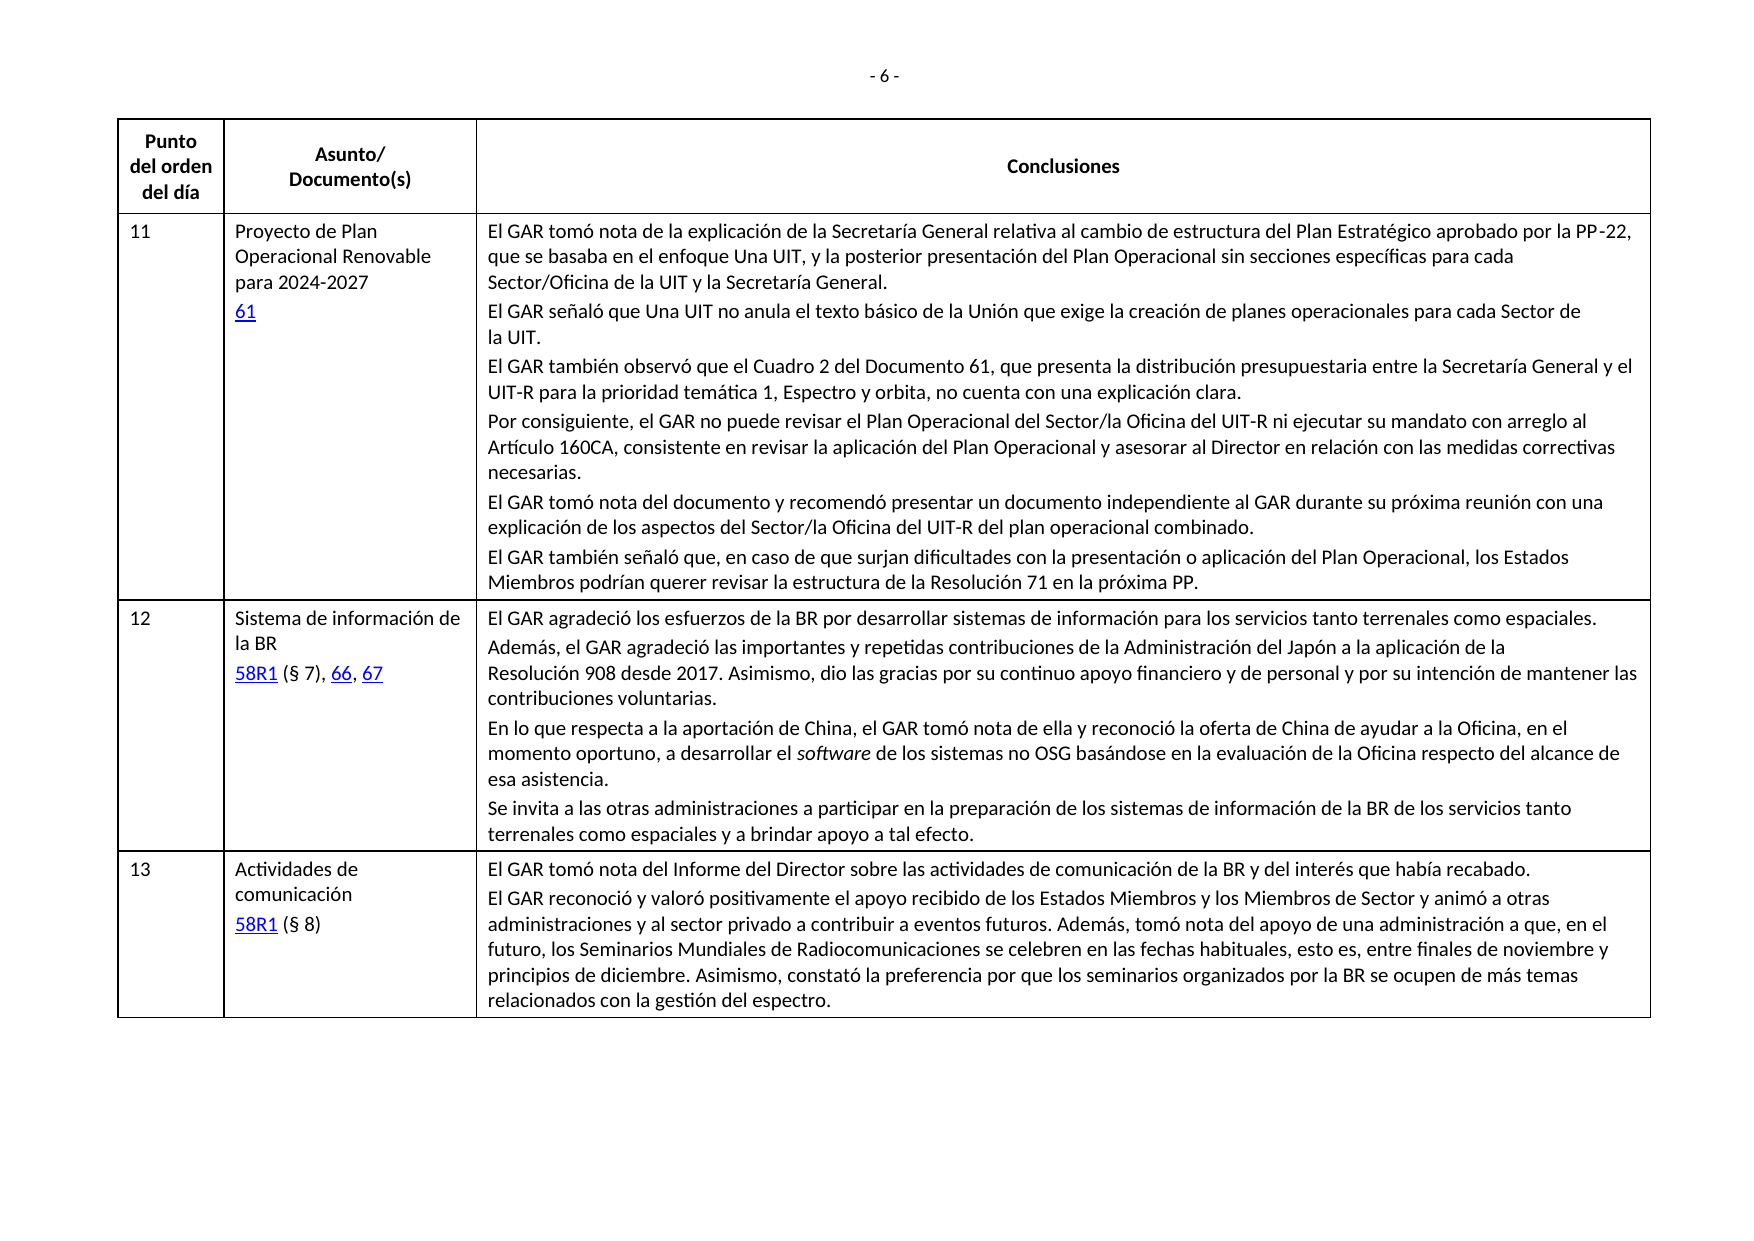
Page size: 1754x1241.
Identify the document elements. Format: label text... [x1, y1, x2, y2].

table_header Punto del orden del día [119, 120, 223, 213]
table_cell El GAR tomó nota de la explicación de la Secretaría General relativa al cambio de estructura del Plan Estratégico aprobado por la PP-22, que se basaba en el enfoque Una UIT, y la posterior presentación del Plan Operacional sin secciones específicas para cada Sector/Oficina de la UIT y la Secretaría General. El GAR señaló que Una UIT no anula el texto básico de la Unión que exige la creación de planes operacionales para cada Sector de la UIT. El GAR también observó que el Cuadro 2 del Documento 61, que presenta la distribución presupuestaria entre la Secretaría General y el UIT-R para la prioridad temática 1, Espectro y orbita, no cuenta con una explicación clara. Por consiguiente, el GAR no puede revisar el Plan Operacional del Sector/la Oficina del UIT-R ni ejecutar su mandato con arreglo al Artículo 160CA, consistente en revisar la aplicación del Plan Operacional y asesorar al Director en relación con las medidas correctivas necesarias. El GAR tomó nota del documento y recomendó presentar un documento independiente al GAR durante su próxima reunión con una explicación de los aspectos del Sector/la Oficina del UIT-R del plan operacional combinado. El GAR también señaló que, en caso de que surjan dificultades con la presentación o aplicación del Plan Operacional, los Estados Miembros podrían querer revisar la estructura de la Resolución 71 en la próxima PP. [477, 214, 1650, 599]
table_cell 13 [119, 852, 223, 1017]
table_cell 12 [119, 601, 223, 850]
table_header Conclusiones [477, 120, 1650, 213]
table_cell Actividades de comunicación 58R1 (§ 8) [225, 852, 476, 1017]
table_cell Sistema de información de la BR 58R1 (§ 7), 66, 67 [225, 601, 476, 850]
table_cell El GAR tomó nota del Informe del Director sobre las actividades de comunicación de la BR y del interés que había recabado. El GAR reconoció y valoró positivamente el apoyo recibido de los Estados Miembros y los Miembros de Sector y animó a otras administraciones y al sector privado a contribuir a eventos futuros. Además, tomó nota del apoyo de una administración a que, en el futuro, los Seminarios Mundiales de Radiocomunicaciones se celebren en las fechas habituales, esto es, entre finales de noviembre y principios de diciembre. Asimismo, constató la preferencia por que los seminarios organizados por la BR se ocupen de más temas relacionados con la gestión del espectro. [477, 852, 1650, 1017]
table_cell El GAR agradeció los esfuerzos de la BR por desarrollar sistemas de información para los servicios tanto terrenales como espaciales. Además, el GAR agradeció las importantes y repetidas contribuciones de la Administración del Japón a la aplicación de la Resolución 908 desde 2017. Asimismo, dio las gracias por su continuo apoyo financiero y de personal y por su intención de mantener las contribuciones voluntarias. En lo que respecta a la aportación de China, el GAR tomó nota de ella y reconoció la oferta de China de ayudar a la Oficina, en el momento oportuno, a desarrollar el software de los sistemas no OSG basándose en la evaluación de la Oficina respecto del alcance de esa asistencia. Se invita a las otras administraciones a participar en la preparación de los sistemas de información de la BR de los servicios tanto terrenales como espaciales y a brindar apoyo a tal efecto. [477, 601, 1650, 850]
table_header Asunto/ Documento(s) [225, 120, 476, 213]
table_cell Proyecto de Plan Operacional Renovable para 2024-2027 61 [225, 214, 476, 599]
table_cell 11 [119, 214, 223, 599]
